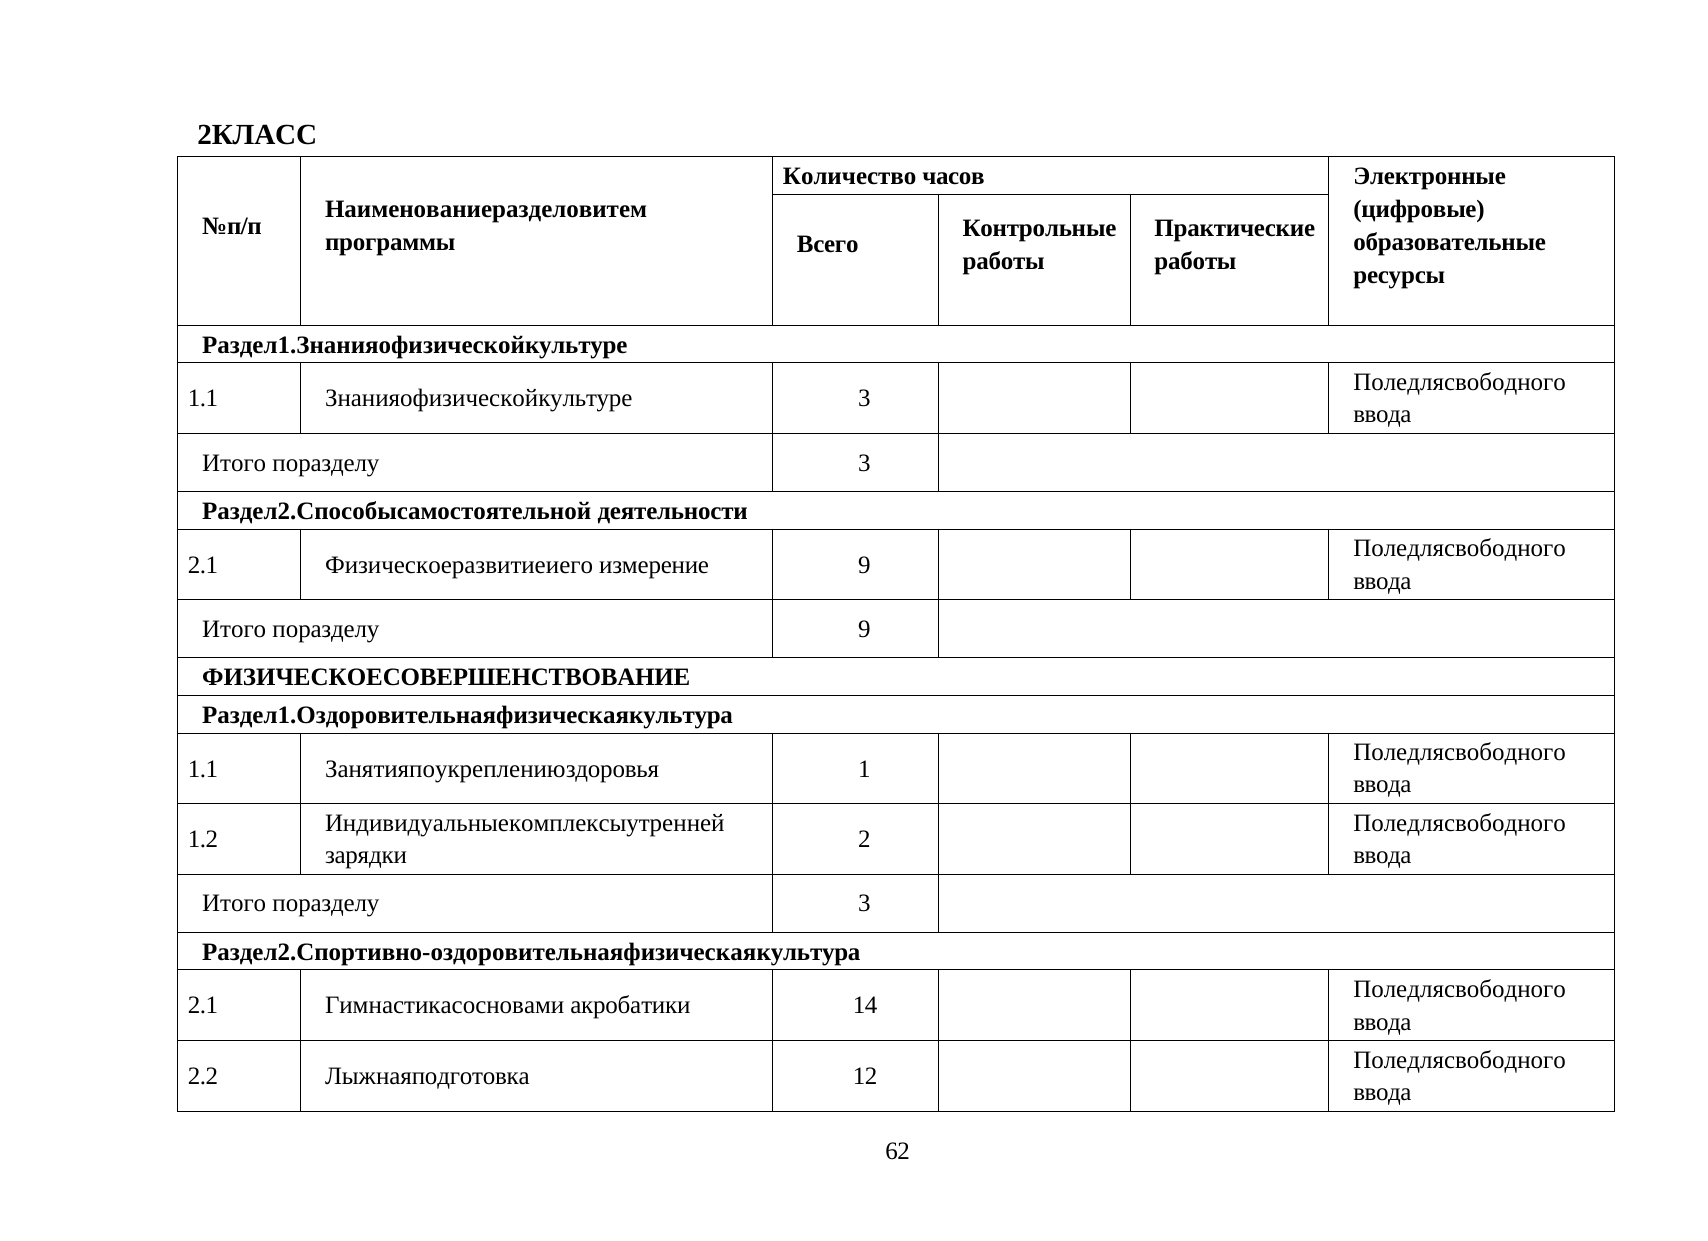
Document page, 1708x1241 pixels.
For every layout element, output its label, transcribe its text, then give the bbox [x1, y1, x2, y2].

table_cell Итого поразделу [178, 600, 772, 657]
table_cell ФИЗИЧЕСКОЕСОВЕРШЕНСТВОВАНИЕ [178, 658, 1614, 695]
table_header Наименованиеразделовитем программы [301, 157, 772, 324]
table_cell Знанияофизическойкультуре [301, 363, 772, 433]
table_cell 3 [773, 875, 938, 931]
table_cell [1131, 363, 1328, 433]
table_cell 2 [773, 804, 938, 874]
table_cell Поледлясвободного ввода [1329, 363, 1614, 433]
table_cell [1131, 1041, 1328, 1111]
table_cell [1131, 734, 1328, 803]
table_cell 9 [773, 600, 938, 657]
table_cell 2.2 [178, 1041, 300, 1111]
table_cell [1131, 804, 1328, 874]
table_cell [939, 875, 1614, 931]
table_cell Практические работы [1131, 195, 1328, 324]
table_cell Занятияпоукреплениюздоровья [301, 734, 772, 803]
table_cell [1131, 970, 1328, 1040]
table_cell [939, 530, 1130, 599]
table_cell [939, 970, 1130, 1040]
table_cell 1.1 [178, 363, 300, 433]
table_cell Раздел2.Способысамостоятельной деятельности [178, 492, 1614, 528]
table_cell Раздел1.Знанияофизическойкультуре [178, 326, 1614, 362]
table_cell Поледлясвободного ввода [1329, 530, 1614, 599]
table_cell 2.1 [178, 530, 300, 599]
table_cell Всего [773, 195, 938, 324]
table_cell Раздел1.Оздоровительнаяфизическаякультура [178, 696, 1614, 732]
table_cell Поледлясвободного ввода [1329, 804, 1614, 874]
table_cell Физическоеразвитиеиего измерение [301, 530, 772, 599]
table_header Количество часов [773, 157, 1328, 194]
text 2КЛАСС [197, 117, 1630, 151]
table_cell 1.2 [178, 804, 300, 874]
table_cell Итого поразделу [178, 875, 772, 931]
table_cell [939, 600, 1614, 657]
table_cell Лыжнаяподготовка [301, 1041, 772, 1111]
table_cell Раздел2.Спортивно-оздоровительнаяфизическаякультура [178, 933, 1614, 969]
table_cell 1.1 [178, 734, 300, 803]
table_cell [939, 363, 1130, 433]
table_cell 3 [773, 363, 938, 433]
table_cell Гимнастикасосновами акробатики [301, 970, 772, 1040]
table_cell Итого поразделу [178, 434, 772, 491]
table_cell 1 [773, 734, 938, 803]
table_cell Поледлясвободного ввода [1329, 970, 1614, 1040]
table_cell [939, 434, 1614, 491]
table_cell 3 [773, 434, 938, 491]
table_cell [1131, 530, 1328, 599]
table_cell 14 [773, 970, 938, 1040]
table_cell Индивидуальныекомплексыутренней зарядки [301, 804, 772, 874]
table_cell Поледлясвободного ввода [1329, 734, 1614, 803]
table_cell 2.1 [178, 970, 300, 1040]
table_cell [939, 734, 1130, 803]
table_cell Поледлясвободного ввода [1329, 1041, 1614, 1111]
table_header Электронные (цифровые) образовательные ресурсы [1329, 157, 1614, 324]
table_cell [939, 804, 1130, 874]
table_cell 12 [773, 1041, 938, 1111]
table_cell [939, 1041, 1130, 1111]
table_header №п/п [178, 157, 300, 324]
table_cell Контрольные работы [939, 195, 1130, 324]
table_cell 9 [773, 530, 938, 599]
